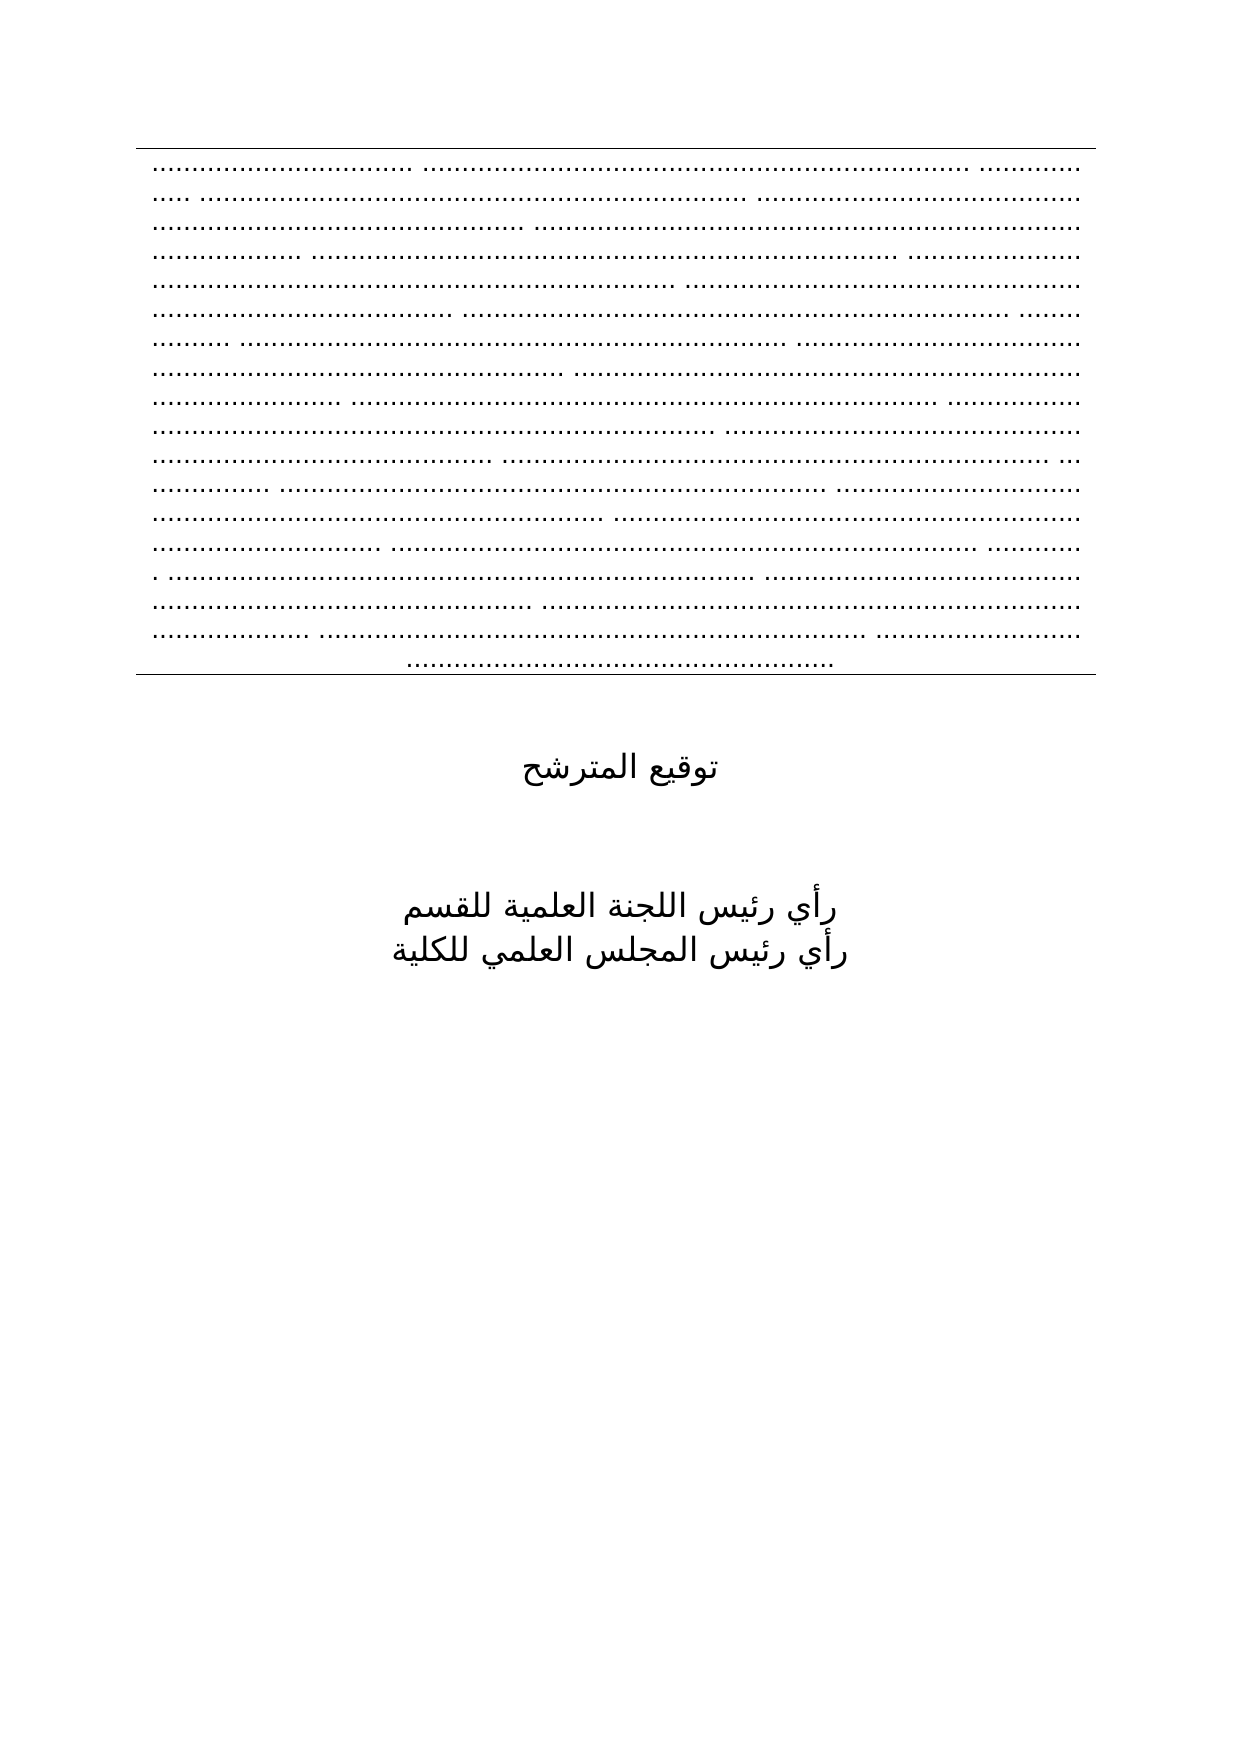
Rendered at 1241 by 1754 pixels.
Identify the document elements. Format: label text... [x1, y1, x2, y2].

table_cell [136, 149, 1096, 674]
text رأي رئيس اللجنة العلمية للقسم رأي رئيس المجلس العلمي للكلية [148, 886, 1093, 969]
text توقيع المترشح [148, 748, 1093, 787]
